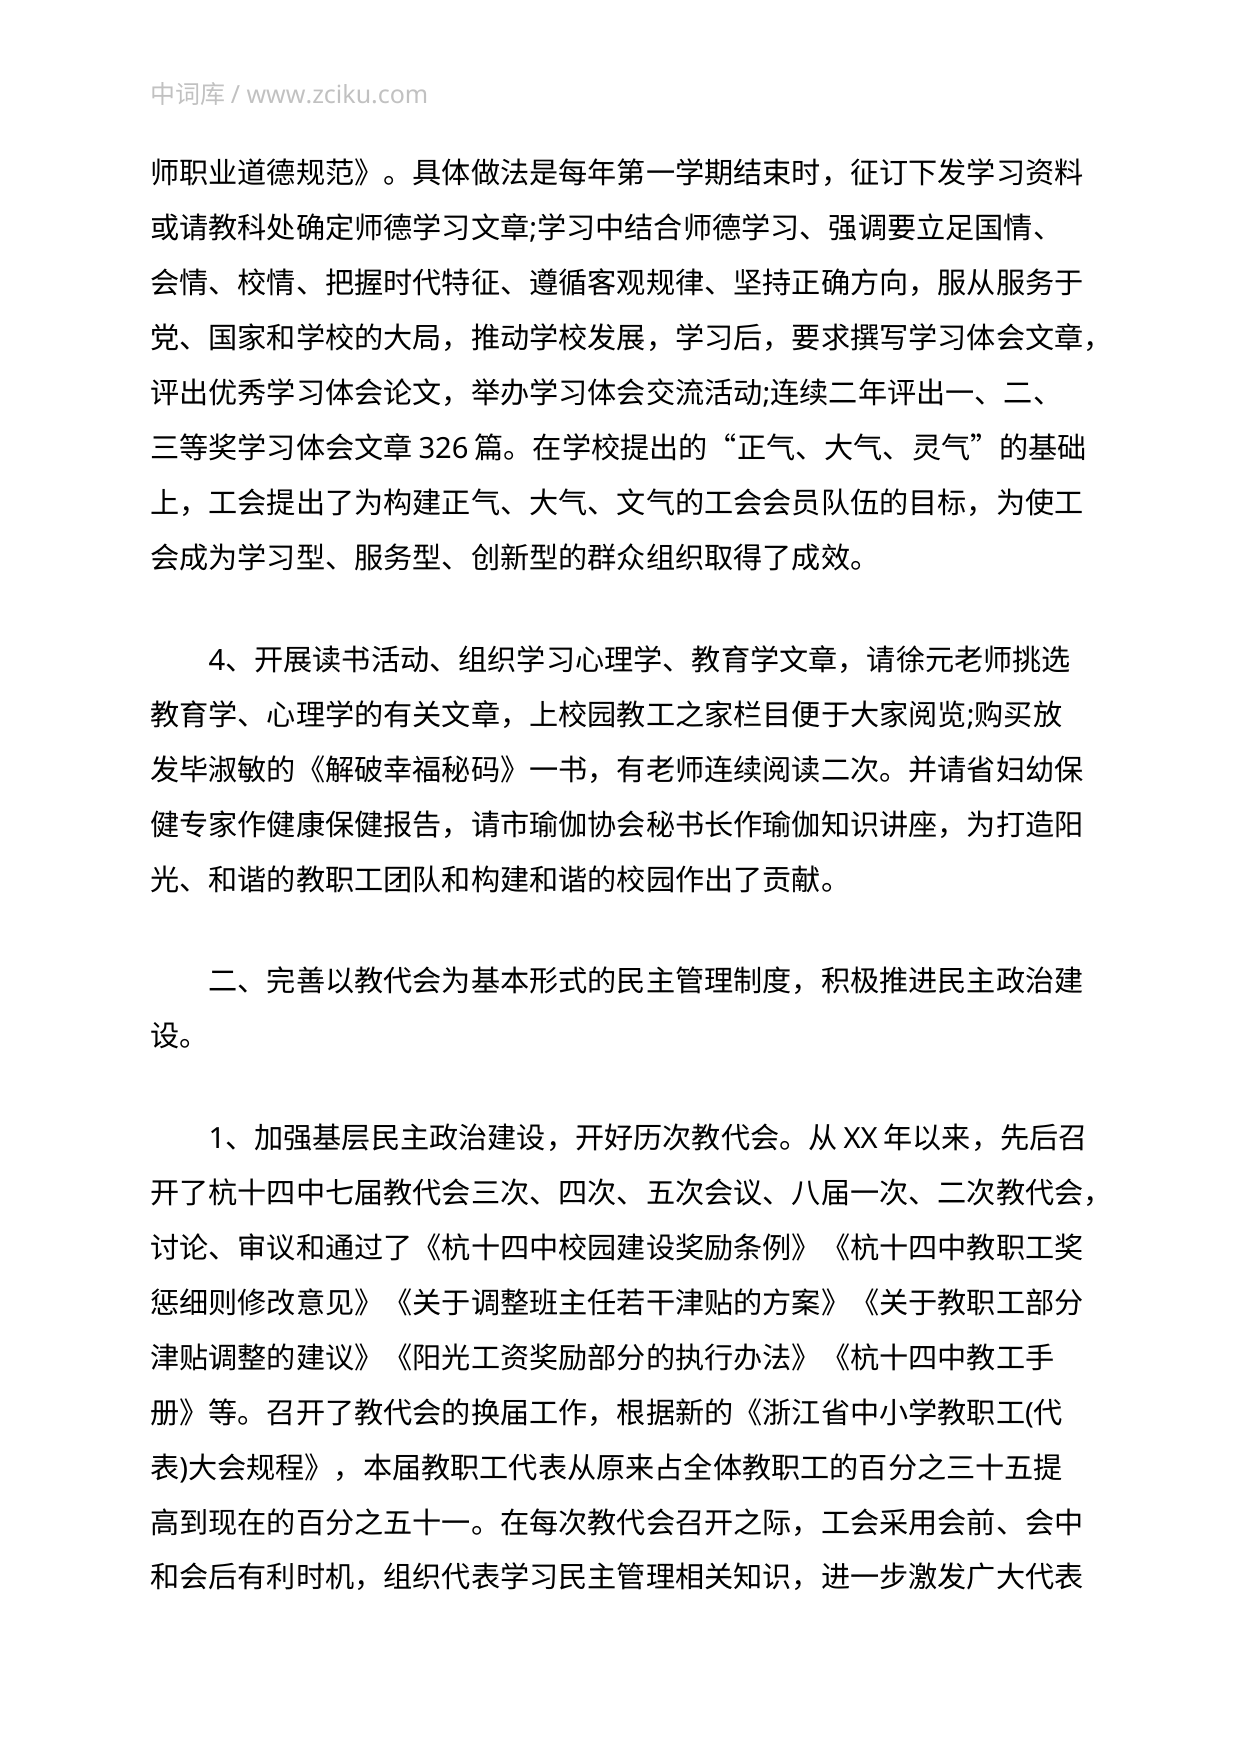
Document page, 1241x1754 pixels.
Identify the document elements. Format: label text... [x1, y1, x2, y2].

text 4、开展读书活动、组织学习心理学、教育学文章，请徐元老师挑选教育学、心理学的有关文章，上校园教工之家栏目便于大家阅览;购买放发毕淑敏的《解破幸福秘码》一书，有老师连续阅读二次。并请省妇幼保健专家作健康保健报告，请市瑜伽协会秘书长作瑜伽知识讲座，为打造阳光、和谐的教职工团队和构建和谐的校园作出了贡献。 [150, 636, 1090, 898]
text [150, 1114, 1090, 1596]
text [150, 150, 1090, 577]
text 二、完善以教代会为基本形式的民主管理制度，积极推进民主政治建设。 [150, 958, 1090, 1055]
